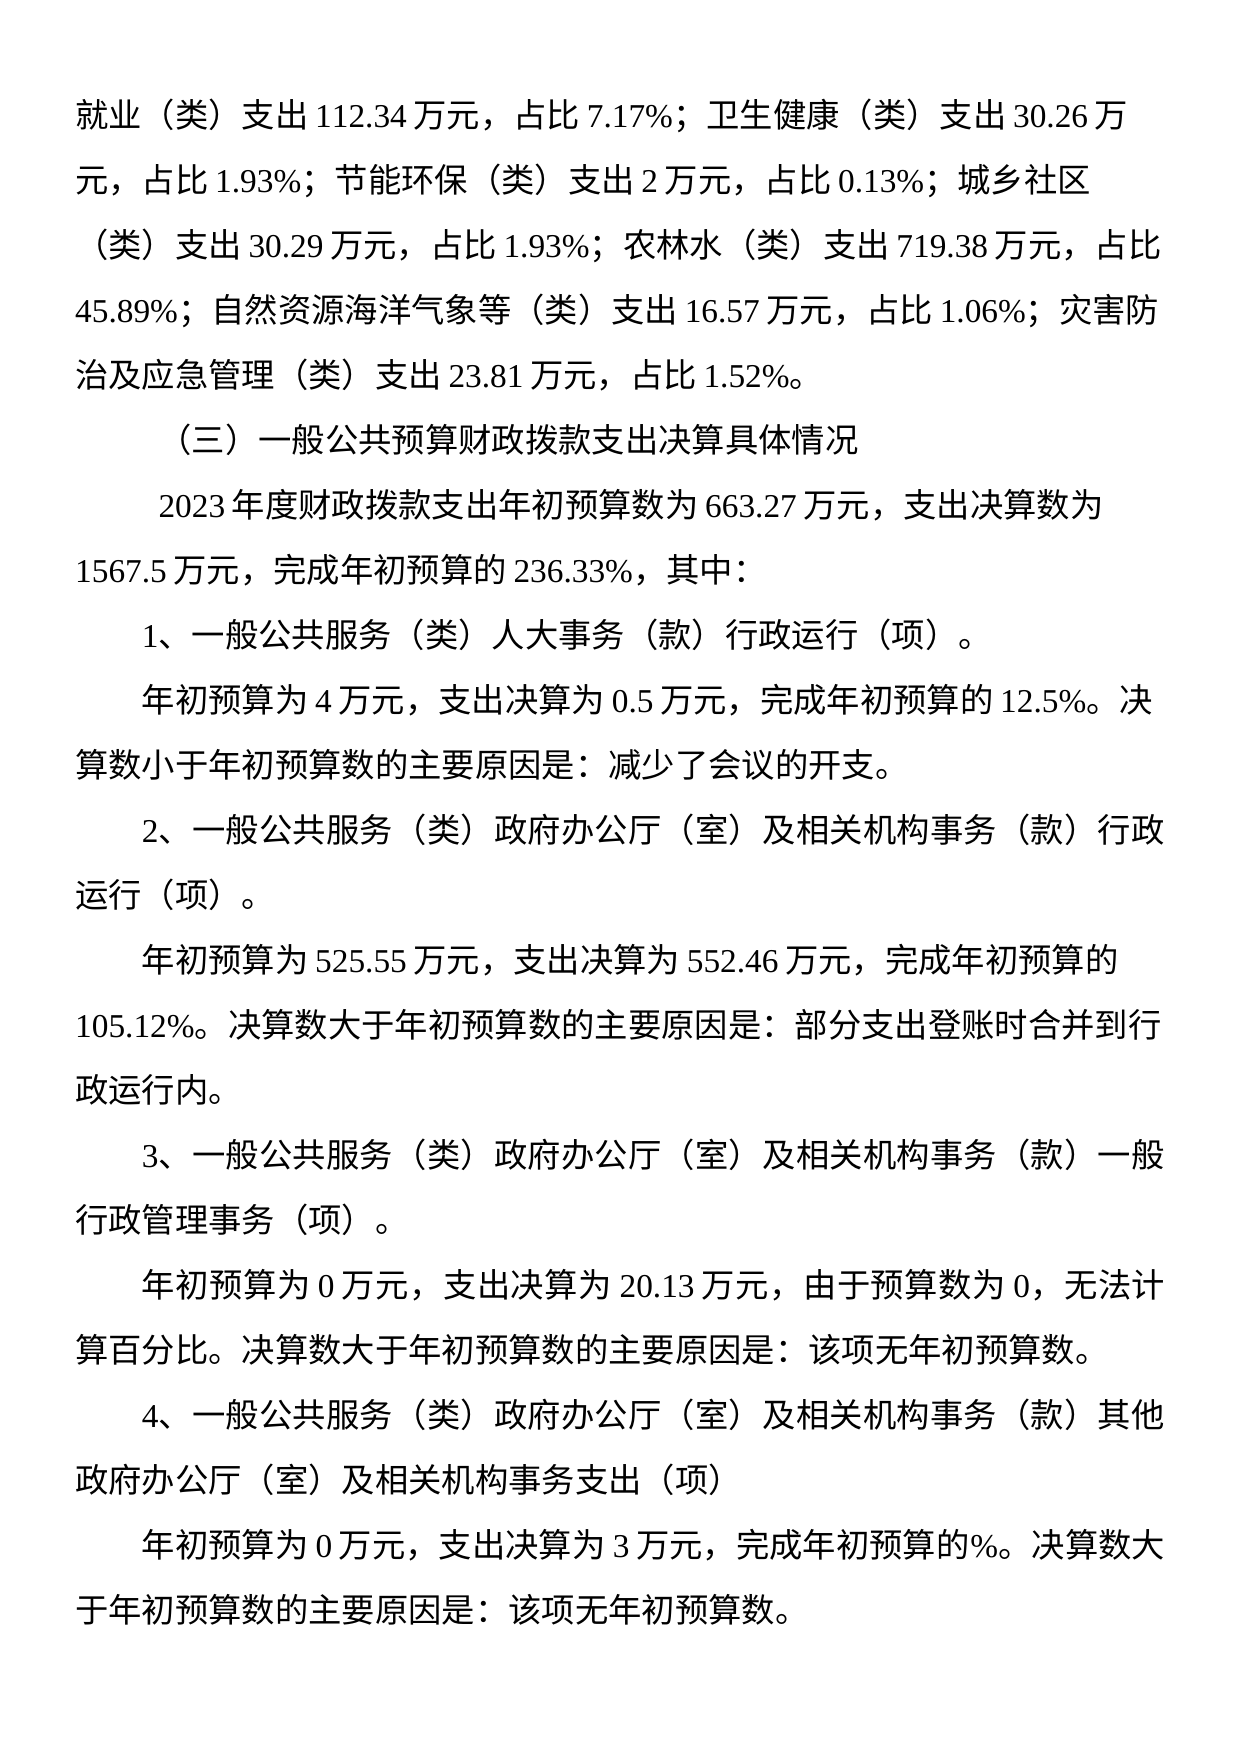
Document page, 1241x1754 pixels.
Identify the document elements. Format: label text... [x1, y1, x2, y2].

text 4、一般公共服务（类）政府办公厅（室）及相关机构事务（款）其他政府办公厅（室）及相关机构事务支出（项） [75, 1381, 1165, 1511]
text 年初预算为0万元，支出决算为3万元，完成年初预算的%。决算数大于年初预算数的主要原因是：该项无年初预算数。 [75, 1511, 1165, 1641]
text 3、一般公共服务（类）政府办公厅（室）及相关机构事务（款）一般行政管理事务（项）。 [75, 1121, 1165, 1251]
list 年初预算为4万元，支出决算为0.5万元，完成年初预算的12.5%。决算数小于年初预算数的主要原因是：减少了会议的开支。 [75, 666, 1165, 796]
list 年初预算为525.55万元，支出决算为552.46万元，完成年初预算的105.12%。决算数大于年初预算数的主要原因是：部分支出登账时合并到行政运行内。 [75, 926, 1165, 1121]
text 2023年度财政拨款支出年初预算数为663.27万元，支出决算数为1567.5万元，完成年初预算的236.33%，其中： [75, 471, 1165, 601]
list 一般公共服务（类）人大事务（款）行政运行（项）。 [75, 601, 1165, 666]
text 年初预算为0万元，支出决算为20.13万元，由于预算数为0，无法计算百分比。决算数大于年初预算数的主要原因是：该项无年初预算数。 [75, 1251, 1165, 1381]
text （三）一般公共预算财政拨款支出决算具体情况 [75, 406, 1165, 471]
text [75, 81, 1165, 406]
text 2、一般公共服务（类）政府办公厅（室）及相关机构事务（款）行政运行（项）。 [75, 796, 1165, 926]
